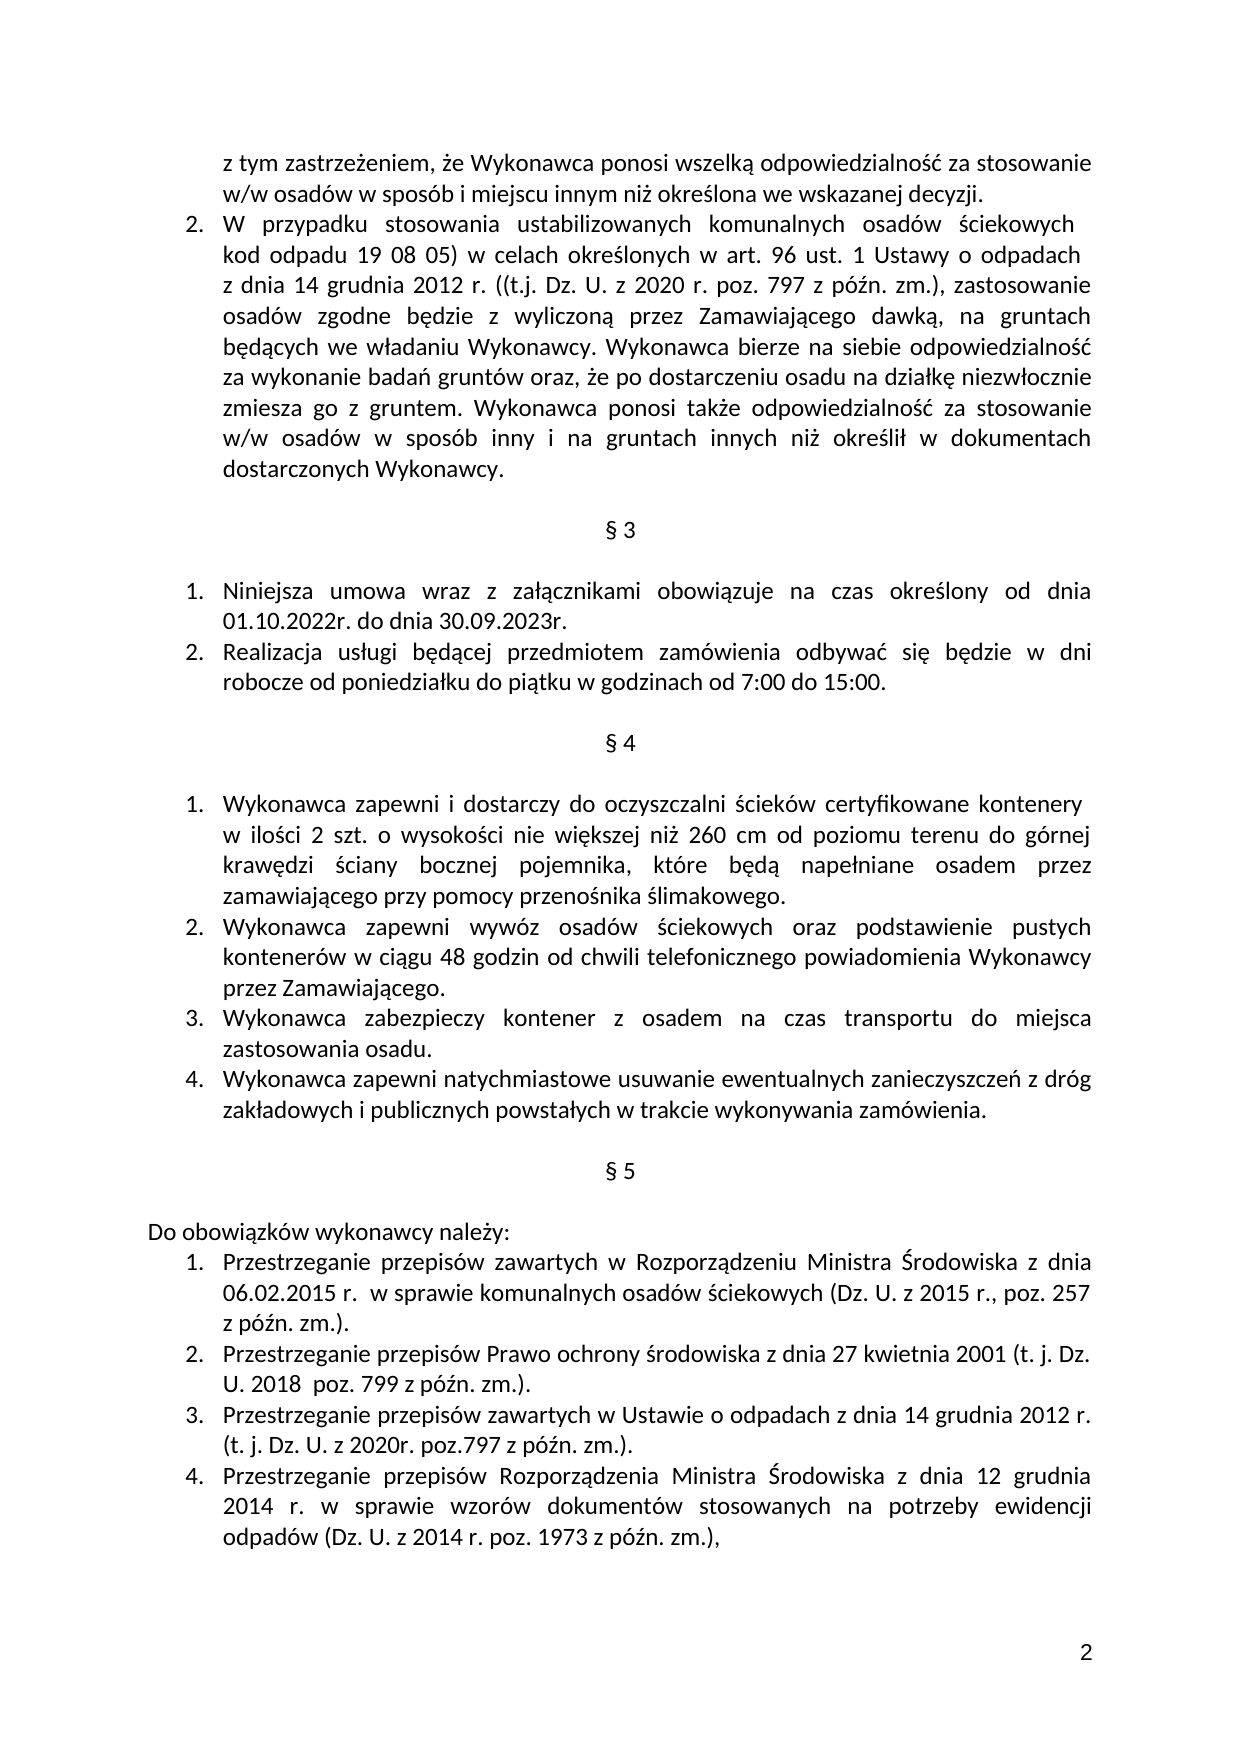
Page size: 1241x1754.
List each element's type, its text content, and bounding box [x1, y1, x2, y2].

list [185, 148, 1093, 209]
list Przestrzeganie przepisów zawartych w Ustawie o odpadach z dnia 14 grudnia 2012 r. (t. j. Dz. U. z 2020r. poz.797 z późn. zm.). [185, 1399, 1093, 1460]
text § 5 [148, 1155, 1093, 1185]
text Do obowiązków wykonawcy należy: [148, 1216, 1093, 1246]
list Niniejsza umowa wraz z załącznikami obowiązuje na czas określony od dnia 01.10.2022r. do dnia 30.09.2023r. [185, 575, 1093, 636]
list Wykonawca zapewni natychmiastowe usuwanie ewentualnych zanieczyszczeń z dróg zakładowych i publicznych powstałych w trakcie wykonywania zamówienia. [185, 1063, 1093, 1124]
list Realizacja usługi będącej przedmiotem zamówienia odbywać się będzie w dni robocze od poniedziałku do piątku w godzinach od 7:00 do 15:00. [185, 636, 1093, 697]
list Wykonawca zapewni i dostarczy do oczyszczalni ścieków certyfikowane kontenery w ilości 2 szt. o wysokości nie większej niż od poziomu terenu do górnej krawędzi ściany bocznej pojemnika, które będą napełniane osadem przez zamawiającego przy pomocy przenośnika ślimakowego. [185, 788, 1093, 911]
list Przestrzeganie przepisów Rozporządzenia Ministra Środowiska z dnia 12 grudnia 2014 r. w sprawie wzorów dokumentów stosowanych na potrzeby ewidencji odpadów (Dz. U. z 2014 r. poz. 1973 z późn. zm.), [185, 1460, 1093, 1552]
list Przestrzeganie przepisów zawartych w Rozporządzeniu Ministra Środowiska z dnia 06.02.2015 r. w sprawie komunalnych osadów ściekowych (Dz. U. z 2015 r., poz. 257 z późn. zm.). [185, 1246, 1093, 1338]
text § 4 [148, 727, 1093, 758]
list Wykonawca zabezpieczy kontener z osadem na czas transportu do miejsca zastosowania osadu. [185, 1002, 1093, 1063]
list Przestrzeganie przepisów Prawo ochrony środowiska z dnia 27 kwietnia 2001 (t. j. Dz. U. 2018 poz. 799 z późn. zm.). [185, 1338, 1093, 1399]
list W przypadku stosowania ustabilizowanych komunalnych osadów ściekowych kod odpadu 19 08 05) w celach określonych w art. 96 ust. 1 Ustawy o odpadach z dnia 14 grudnia 2012 r. ((t.j. Dz. U. z 2020 r. poz. 797 z późn. zm.), zastosowanie osadów zgodne będzie z wyliczoną przez Zamawiającego dawką, na gruntach będących we władaniu Wykonawcy. Wykonawca bierze na siebie odpowiedzialność za wykonanie badań gruntów oraz, że po dostarczeniu osadu na działkę niezwłocznie zmiesza go z gruntem. Wykonawca ponosi także odpowiedzialność za stosowanie w/w osadów w sposób inny i na gruntach innych niż określił w dokumentach dostarczonych Wykonawcy. [185, 209, 1093, 483]
text § 3 [148, 514, 1093, 544]
list Wykonawca zapewni wywóz osadów ściekowych oraz podstawienie pustych kontenerów w ciągu 48 godzin od chwili telefonicznego powiadomienia Wykonawcy przez Zamawiającego. [185, 911, 1093, 1002]
